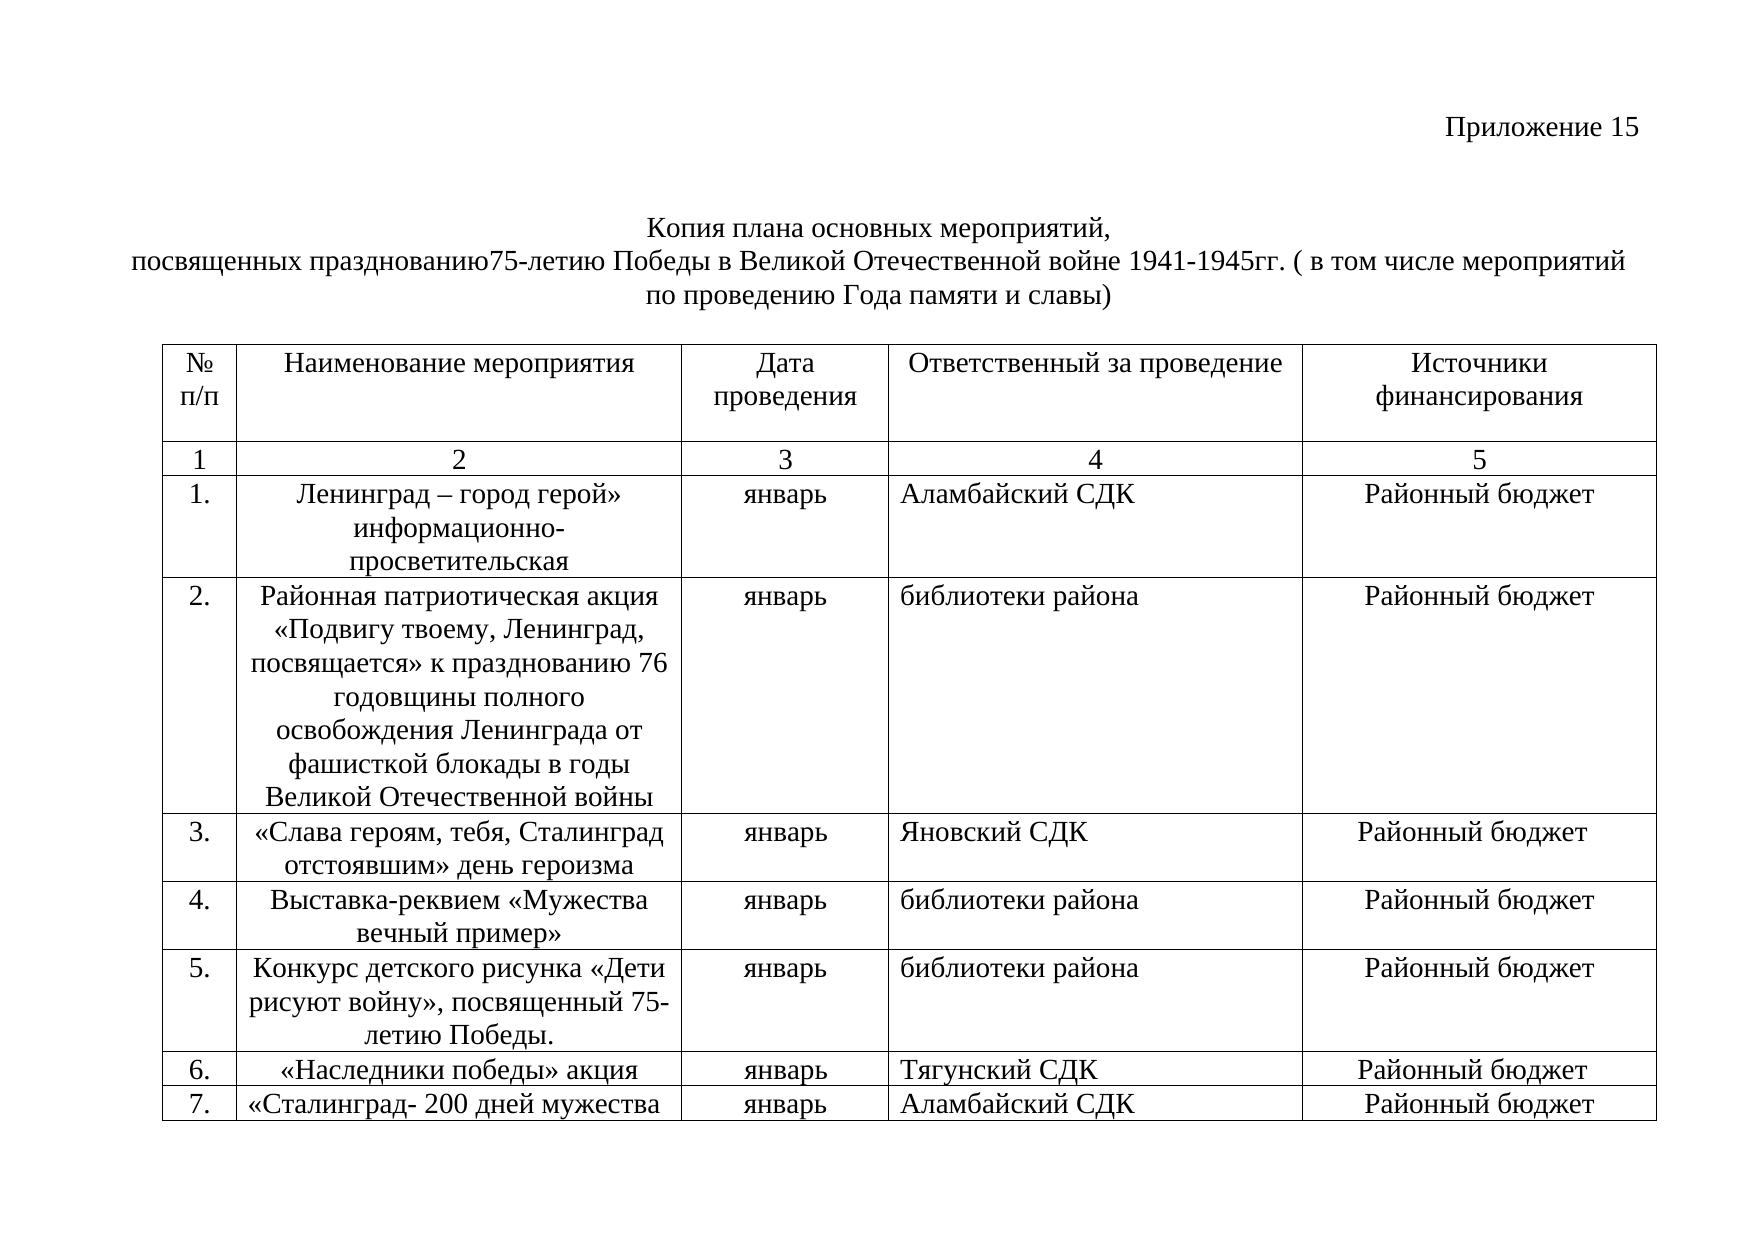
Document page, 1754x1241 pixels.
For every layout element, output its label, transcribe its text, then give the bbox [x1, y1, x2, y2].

table_cell 3 [682, 442, 888, 475]
table_cell январь [682, 1052, 888, 1085]
table_cell Районный бюджет [1303, 814, 1656, 881]
table_cell январь [682, 814, 888, 881]
text посвященных празднованию75-летию Победы в Великой Отечественной войне 1941-1945гг. ( в том числе мероприятий по проведению Года памяти и славы) [118, 243, 1639, 310]
table_cell библиотеки района [889, 578, 1302, 813]
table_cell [237, 1086, 681, 1120]
table_cell библиотеки района [889, 882, 1302, 949]
table_cell Яновский СДК [889, 814, 1302, 881]
table_cell январь [682, 1086, 888, 1120]
table_cell Районная патриотическая акция «Подвигу твоему, Ленинград, посвящается» к празднованию 76 годовщины полного освобождения Ленинграда от фашисткой блокады в годы Великой Отечественной войны [237, 578, 681, 813]
table_cell 2. [163, 578, 236, 813]
table_cell Районный бюджет [1303, 950, 1656, 1051]
table_cell январь [682, 476, 888, 577]
table_cell Районный бюджет [1303, 1052, 1656, 1085]
table_cell 6. [163, 1052, 236, 1085]
table_cell Ленинград – город герой» информационно-просветительская [237, 476, 681, 577]
table_cell 4 [889, 442, 1302, 475]
table_cell библиотеки района [889, 950, 1302, 1051]
table_cell Районный бюджет [1303, 578, 1656, 813]
table_cell Районный бюджет [1303, 882, 1656, 949]
table_cell 7. [163, 1086, 236, 1120]
table_cell Районный бюджет [1303, 1086, 1656, 1120]
text Приложение 15 [118, 109, 1639, 143]
table_cell январь [682, 950, 888, 1051]
table_cell январь [682, 578, 888, 813]
table_cell Аламбайский СДК [889, 1086, 1302, 1120]
table_cell 1 [163, 442, 236, 475]
table_cell 2 [237, 442, 681, 475]
table_cell «Слава героям, тебя, Сталинград отстоявшим» день героизма [237, 814, 681, 881]
table_cell Конкурс детского рисунка «Дети рисуют войну», посвященный 75-летию Победы. [237, 950, 681, 1051]
table_cell Районный бюджет [1303, 476, 1656, 577]
text Копия плана основных мероприятий, [118, 210, 1639, 243]
table_cell 3. [163, 814, 236, 881]
table_cell Выставка-реквием «Мужества вечный пример» [237, 882, 681, 949]
table_header Источники финансирования [1303, 345, 1656, 441]
table_cell 5. [163, 950, 236, 1051]
table_header № п/п [163, 345, 236, 441]
table_header Дата проведения [682, 345, 888, 441]
table_header Наименование мероприятия [237, 345, 681, 441]
table_cell Аламбайский СДК [889, 476, 1302, 577]
table_cell 1. [163, 476, 236, 577]
table_cell 5 [1303, 442, 1656, 475]
table_cell январь [682, 882, 888, 949]
table_cell 4. [163, 882, 236, 949]
table_header Ответственный за проведение [889, 345, 1302, 441]
table_cell Тягунский СДК [889, 1052, 1302, 1085]
table_cell «Наследники победы» акция [237, 1052, 681, 1085]
